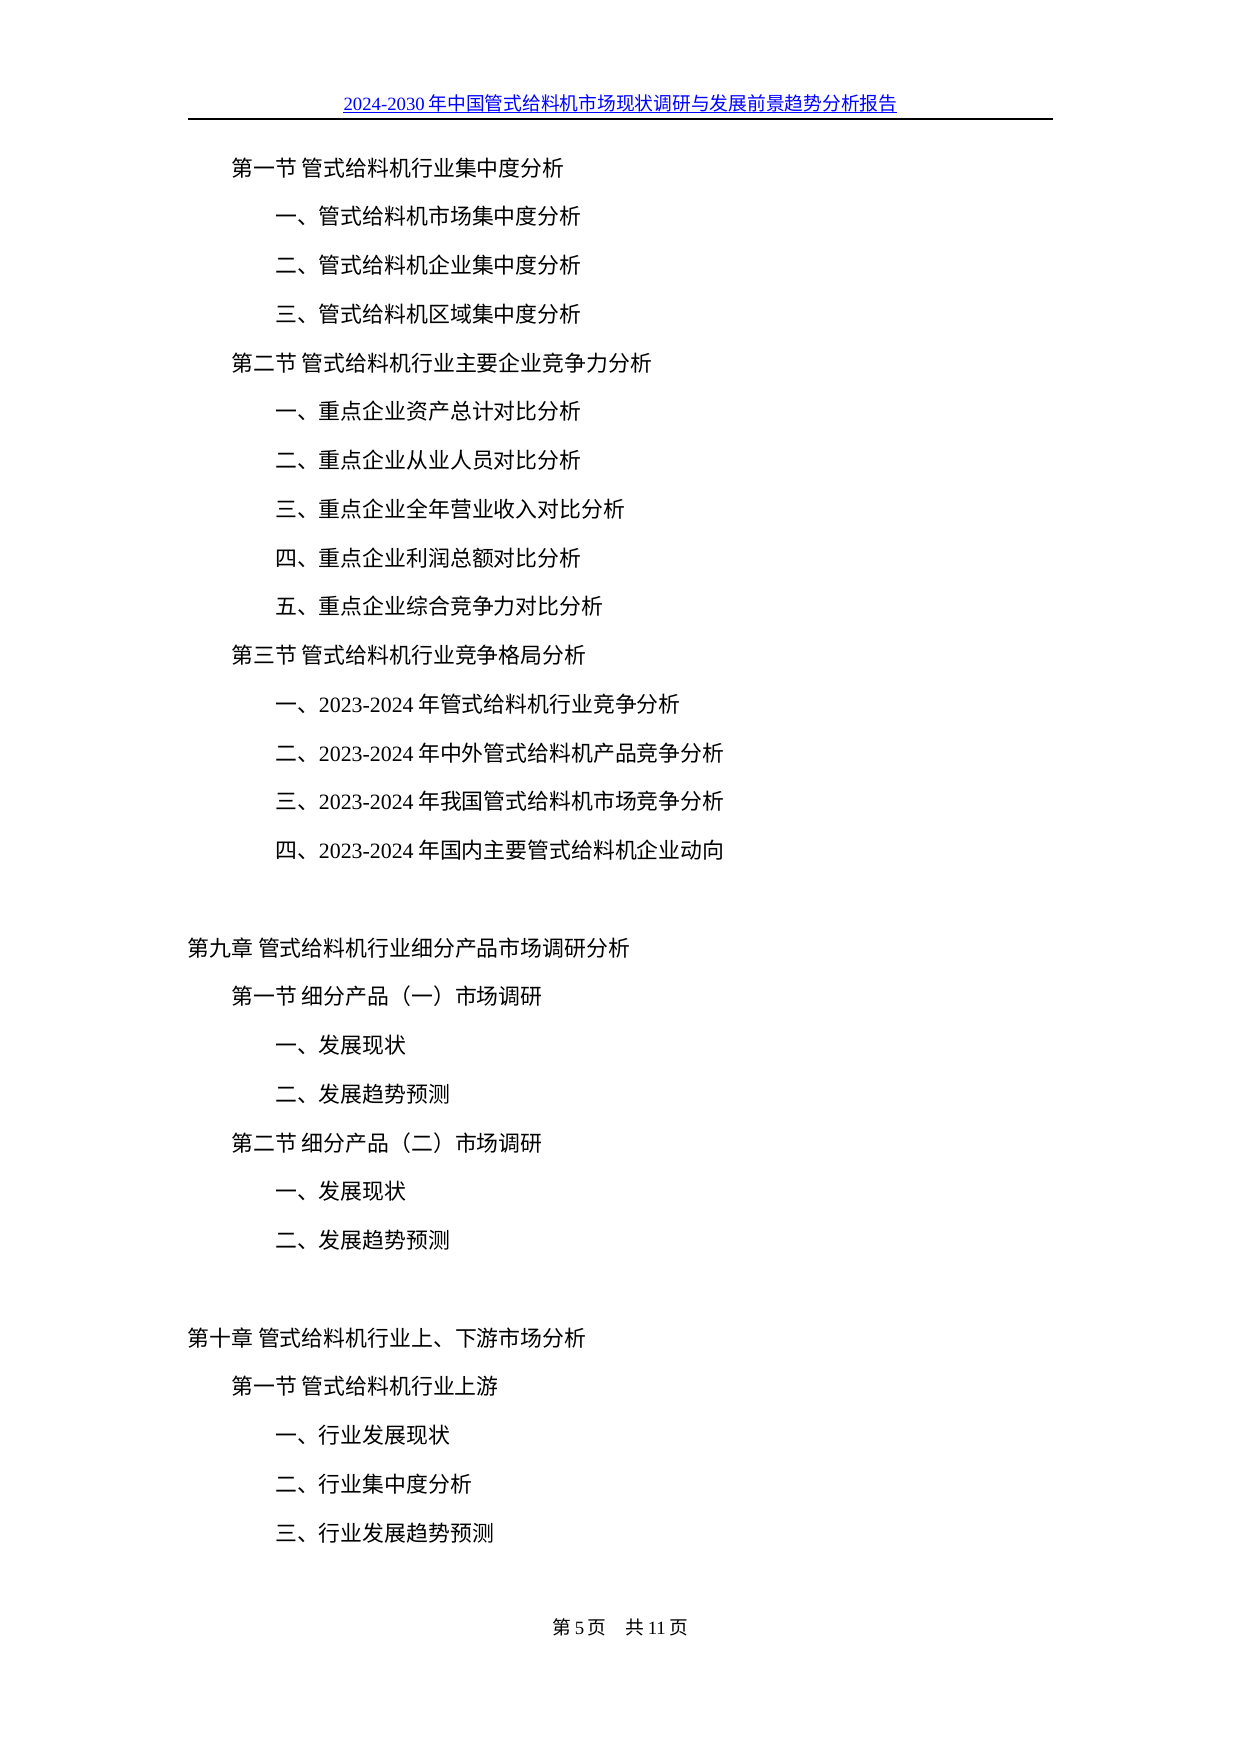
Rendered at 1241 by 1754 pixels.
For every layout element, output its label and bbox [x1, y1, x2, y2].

text [187, 150, 1053, 1548]
